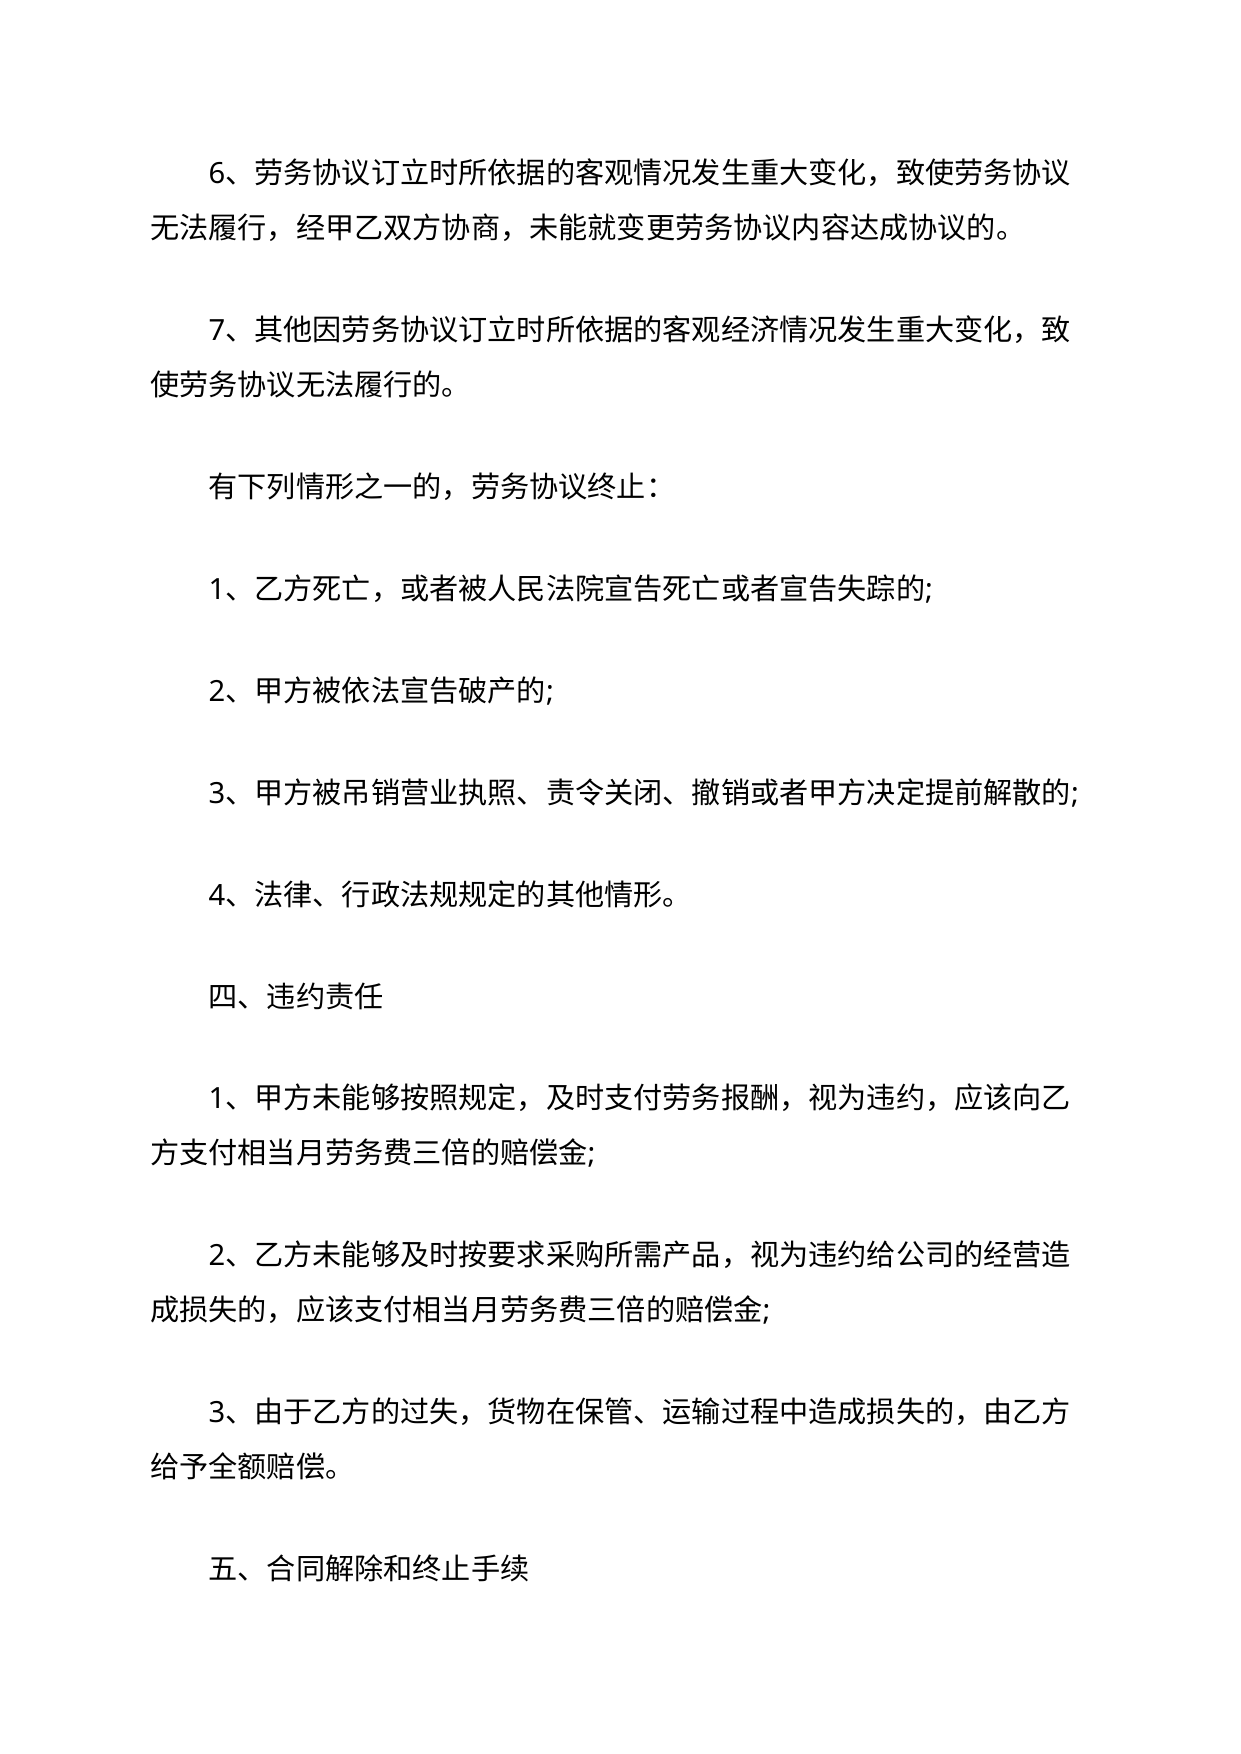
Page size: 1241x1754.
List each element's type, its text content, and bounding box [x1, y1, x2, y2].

text 五、合同解除和终止手续 [150, 1546, 1090, 1588]
text 四、违约责任 [150, 973, 1090, 1016]
text 3、由于乙方的过失，货物在保管、运输过程中造成损失的，由乙方给予全额赔偿。 [150, 1389, 1090, 1486]
text 2、乙方未能够及时按要求采购所需产品，视为违约给公司的经营造成损失的，应该支付相当月劳务费三倍的赔偿金; [150, 1232, 1090, 1329]
text 6、劳务协议订立时所依据的客观情况发生重大变化，致使劳务协议无法履行，经甲乙双方协商，未能就变更劳务协议内容达成协议的。 [150, 150, 1090, 247]
text 3、甲方被吊销营业执照、责令关闭、撤销或者甲方决定提前解散的; [150, 769, 1090, 812]
text 2、甲方被依法宣告破产的; [150, 667, 1090, 710]
text 7、其他因劳务协议订立时所依据的客观经济情况发生重大变化，致使劳务协议无法履行的。 [150, 307, 1090, 404]
text 有下列情形之一的，劳务协议终止： [150, 463, 1090, 506]
text 4、法律、行政法规规定的其他情形。 [150, 871, 1090, 914]
text 1、甲方未能够按照规定，及时支付劳务报酬，视为违约，应该向乙方支付相当月劳务费三倍的赔偿金; [150, 1075, 1090, 1172]
text 1、乙方死亡，或者被人民法院宣告死亡或者宣告失踪的; [150, 565, 1090, 608]
